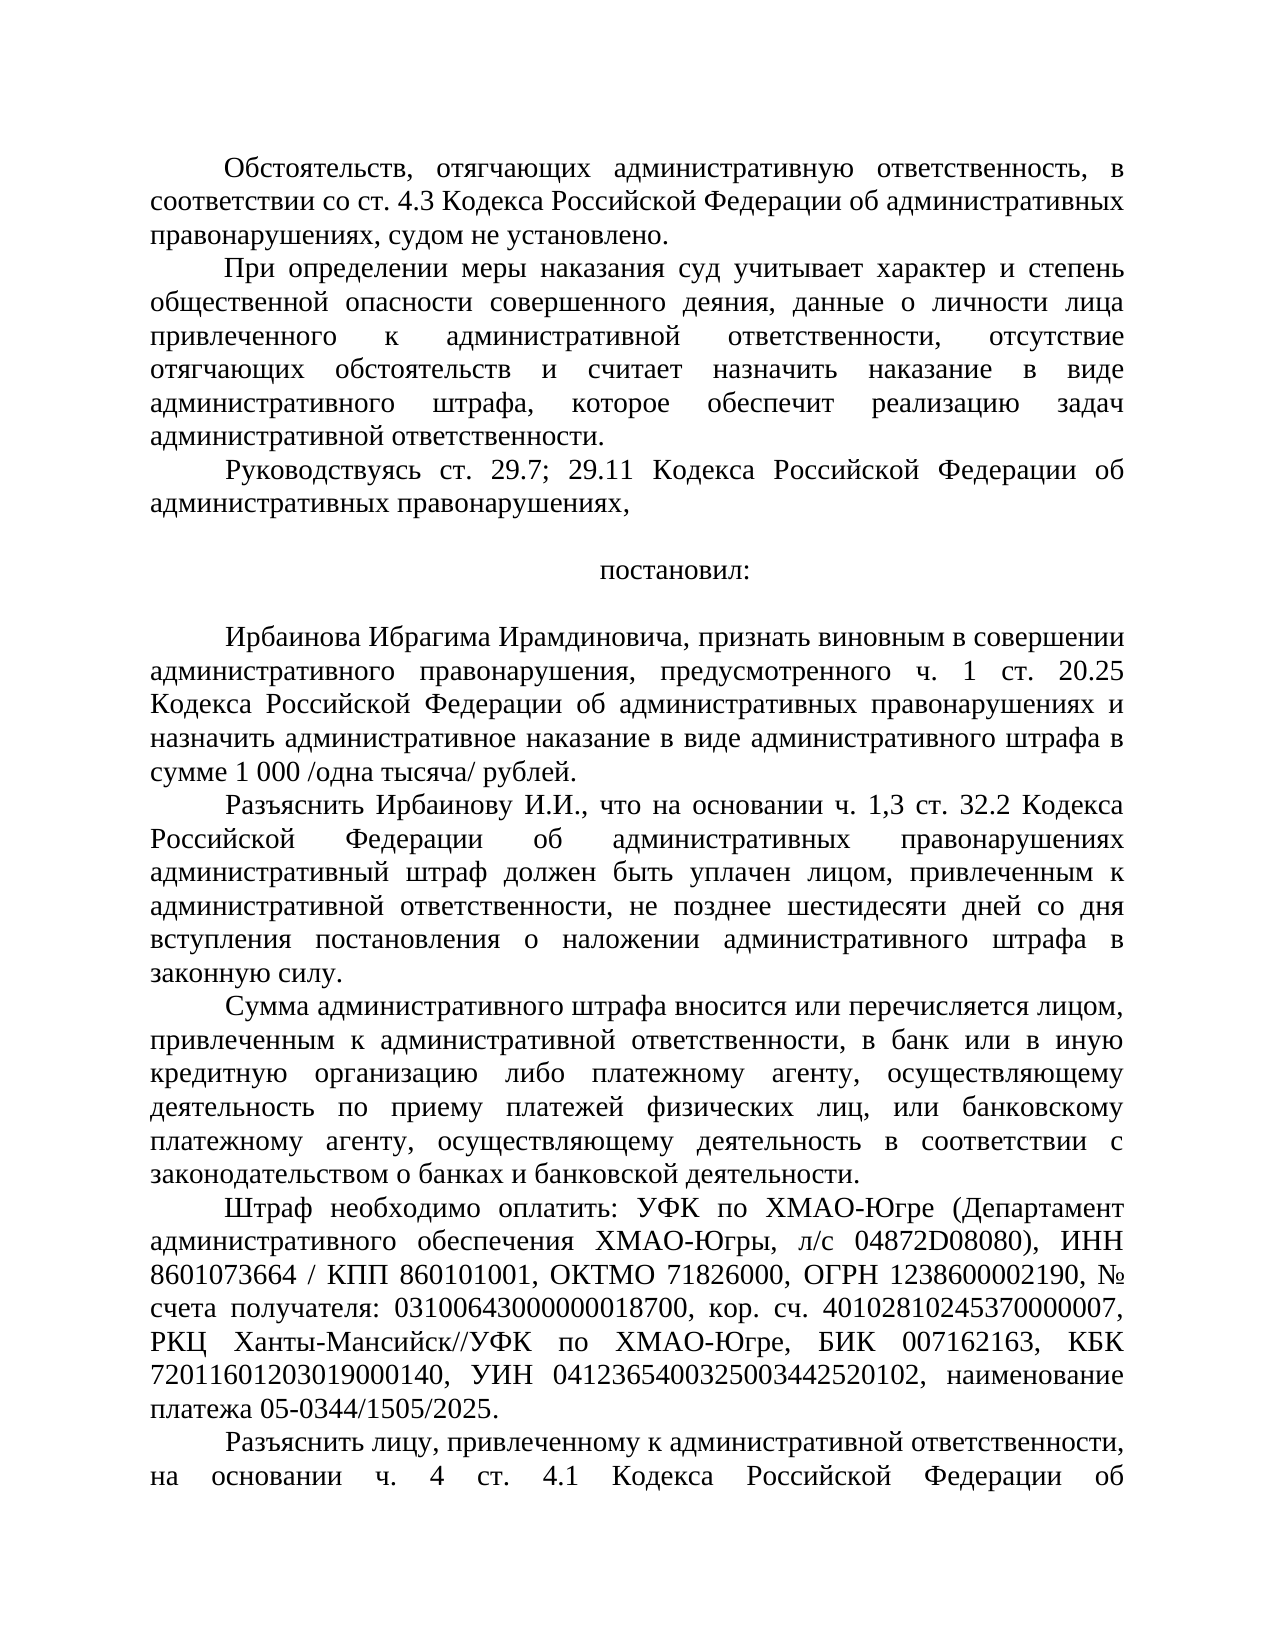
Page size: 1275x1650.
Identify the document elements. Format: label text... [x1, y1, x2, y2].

text Ирбаинова Ибрагима Ирамдиновича, признать виновным в совершении административного правонарушения, предусмотренного ч. 1 ст. 20.25 Кодекса Российской Федерации об административных правонарушениях и назначить административное наказание в виде административного штрафа в сумме 1 000 /одна тысяча/ рублей. [150, 619, 1125, 787]
text Сумма административного штрафа вносится или перечисляется лицом, привлеченным к административной ответственности, в банк или в иную кредитную организацию либо платежному агенту, осуществляющему деятельность по приему платежей физических лиц, или банковскому платежному агенту, осуществляющему деятельность в соответствии с законодательством о банках и банковской деятельности. [150, 988, 1125, 1190]
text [150, 1424, 1125, 1492]
text Руководствуясь ст. 29.7; 29.11 Кодекса Российской Федерации об административных правонарушениях, [150, 452, 1125, 519]
text Обстоятельств, отягчающих административную ответственность, в соответствии со ст. 4.3 Кодекса Российской Федерации об административных правонарушениях, судом не установлено. [150, 150, 1125, 251]
text При определении меры наказания суд учитывает характер и степень общественной опасности совершенного деяния, данные о личности лица привлеченного к административной ответственности, отсутствие отягчающих обстоятельств и считает назначить наказание в виде административного штрафа, которое обеспечит реализацию задач административной ответственности. [150, 251, 1125, 452]
text Штраф необходимо оплатить: УФК по ХМАО-Югре (Департамент административного обеспечения ХМАО-Югры, л/с 04872D08080), ИНН 8601073664 / КПП 860101001, ОКТМО 71826000, ОГРН 1238600002190, № счета получателя: 03100643000000018700, кор. сч. 40102810245370000007, РКЦ Ханты-Мансийск//УФК по ХМАО-Югре, БИК 007162163, КБК 72011601203019000140, УИН 0412365400325003442520102, наименование платежа 05-0344/1505/2025. [150, 1190, 1125, 1424]
text постановил: [150, 552, 1125, 586]
text Разъяснить Ирбаинову И.И., что на основании ч. 1,3 ст. 32.2 Кодекса Российской Федерации об административных правонарушениях административный штраф должен быть уплачен лицом, привлеченным к административной ответственности, не позднее шестидесяти дней со дня вступления постановления о наложении административного штрафа в законную силу. [150, 787, 1125, 988]
